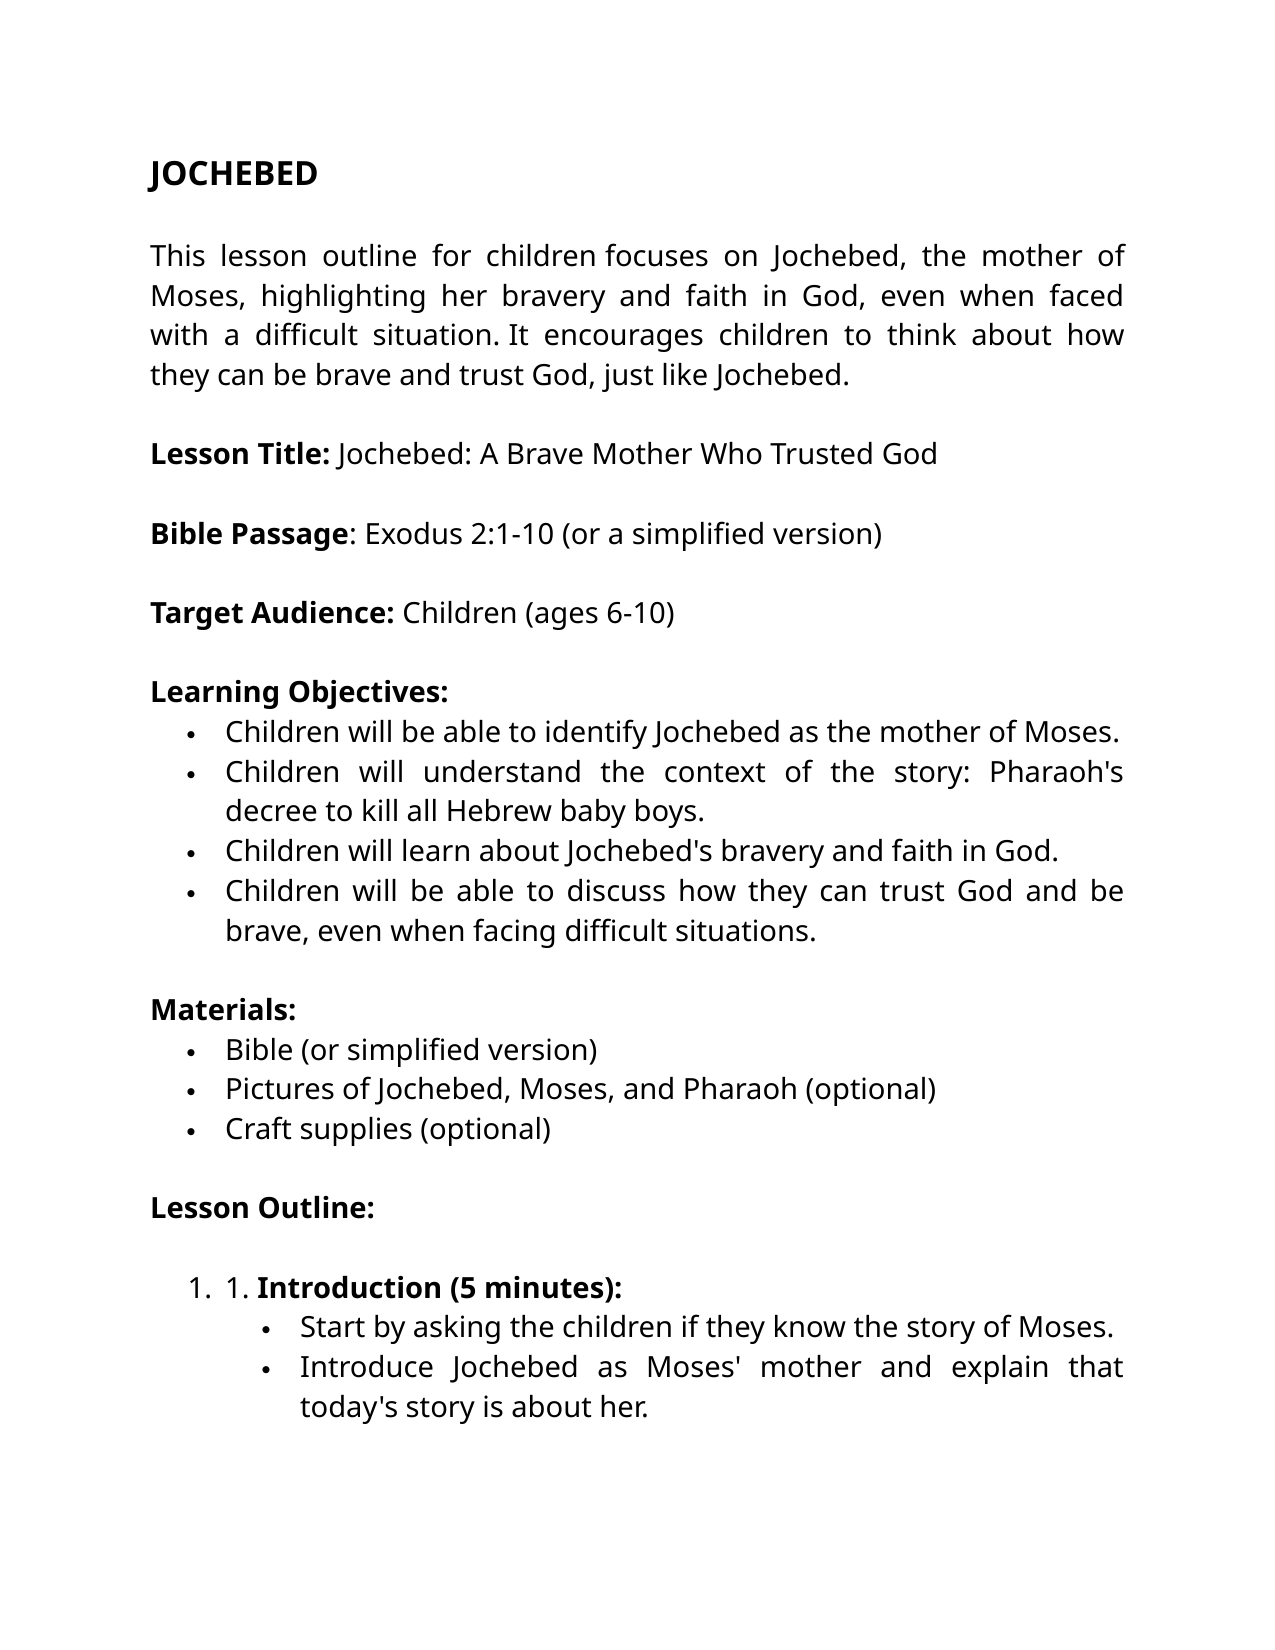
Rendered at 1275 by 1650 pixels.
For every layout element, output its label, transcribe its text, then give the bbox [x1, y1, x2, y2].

text Bible Passage: Exodus 2:1-10 (or a simplified version) [150, 513, 1125, 553]
text Lesson Outline: [150, 1188, 1125, 1227]
text Learning Objectives: [150, 672, 1125, 711]
list Introduce Jochebed as Moses' mother and explain that today's story is about her. [262, 1346, 1125, 1426]
list Children will understand the context of the story: Pharaoh's decree to kill all Hebrew baby boys. [187, 751, 1125, 830]
text Target Audience: Children (ages 6-10) [150, 592, 1125, 632]
list 1. Introduction (5 minutes): [187, 1267, 1125, 1307]
text Materials: [150, 989, 1125, 1029]
list Craft supplies (optional) [187, 1108, 1125, 1148]
list Children will be able to discuss how they can trust God and be brave, even when facing difficult situations. [187, 870, 1125, 949]
list Children will learn about Jochebed's bravery and faith in God. [187, 830, 1125, 870]
list Bible (or simplified version) [187, 1029, 1125, 1068]
list Children will be able to identify Jochebed as the mother of Moses. [187, 711, 1125, 751]
text JOCHEBED [150, 150, 1125, 195]
list Start by asking the children if they know the story of Moses. [262, 1307, 1125, 1346]
text Lesson Title: Jochebed: A Brave Mother Who Trusted God [150, 433, 1125, 473]
text This lesson outline for children focuses on Jochebed, the mother of Moses, highlighting her bravery and faith in God, even when faced with a difficult situation. It encourages children to think about how they can be brave and trust God, just like Jochebed. [150, 235, 1125, 394]
list Pictures of Jochebed, Moses, and Pharaoh (optional) [187, 1068, 1125, 1108]
